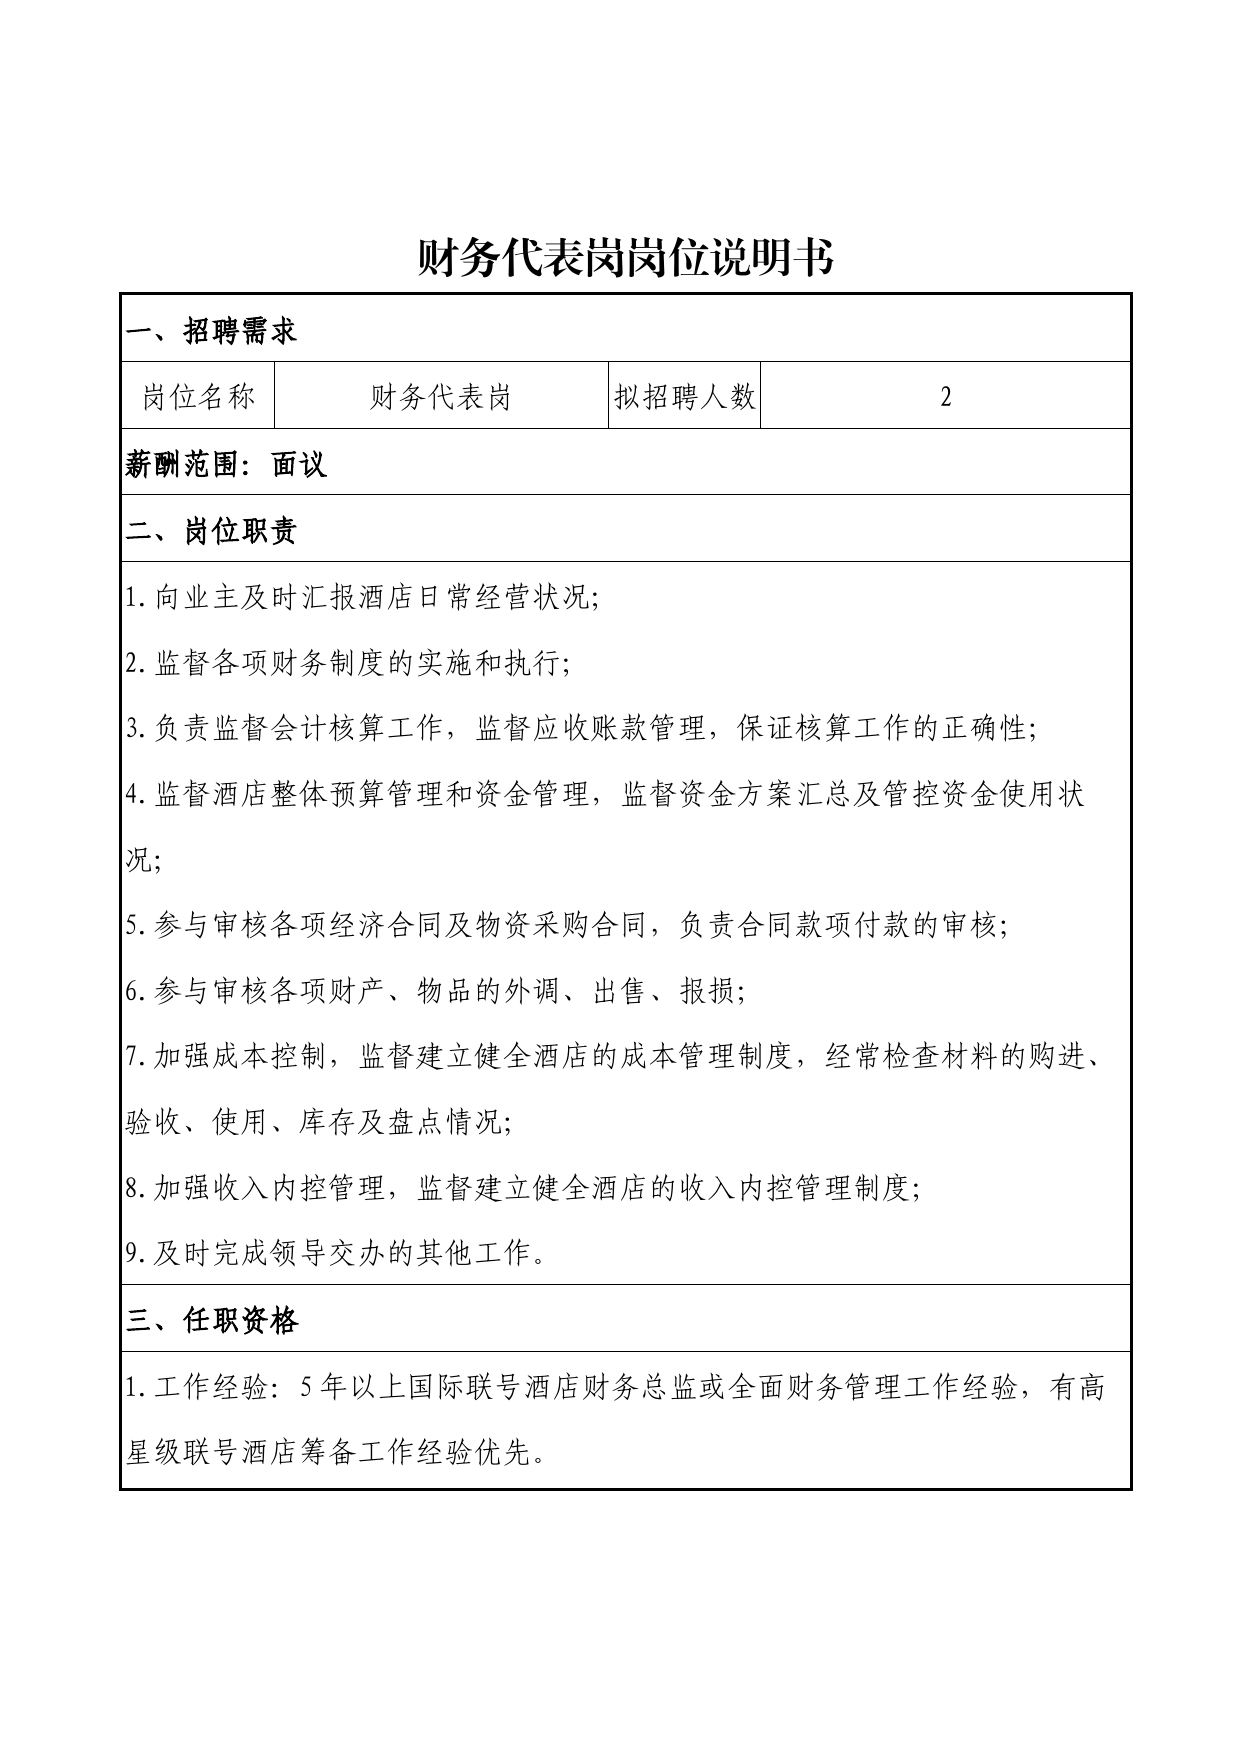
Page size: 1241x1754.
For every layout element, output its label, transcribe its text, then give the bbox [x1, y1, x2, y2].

table_cell 二、岗位职责 [122, 495, 1130, 561]
table_cell 三、任职资格 [122, 1285, 1130, 1351]
table_cell 2 [761, 362, 1130, 428]
table_cell 拟招聘人数 [609, 362, 760, 428]
table_cell 财务代表岗 [275, 362, 608, 428]
table_cell 1.向业主及时汇报酒店日常经营状况； 2.监督各项财务制度的实施和执行； 3.负责监督会计核算工作，监督应收账款管理，保证核算工作的正确性； 4.监督酒店整体预算管理和资金管理，监督资金方案汇总及管控资金使用状况； 5.参与审核各项经济合同及物资采购合同，负责合同款项付款的审核； 6.参与审核各项财产、物品的外调、出售、报损； 7.加强成本控制，监督建立健全酒店的成本管理制度，经常检查材料的购进、验收、使用、库存及盘点情况； 8.加强收入内控管理，监督建立健全酒店的收入内控管理制度； 9.及时完成领导交办的其他工作。 [122, 562, 1130, 1284]
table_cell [122, 1352, 1130, 1488]
table_header 一、招聘需求 [122, 295, 1130, 361]
text 财务代表岗岗位说明书 [165, 227, 1087, 292]
table_cell 薪酬范围：面议 [122, 429, 1130, 494]
table_cell 岗位名称 [122, 362, 274, 428]
